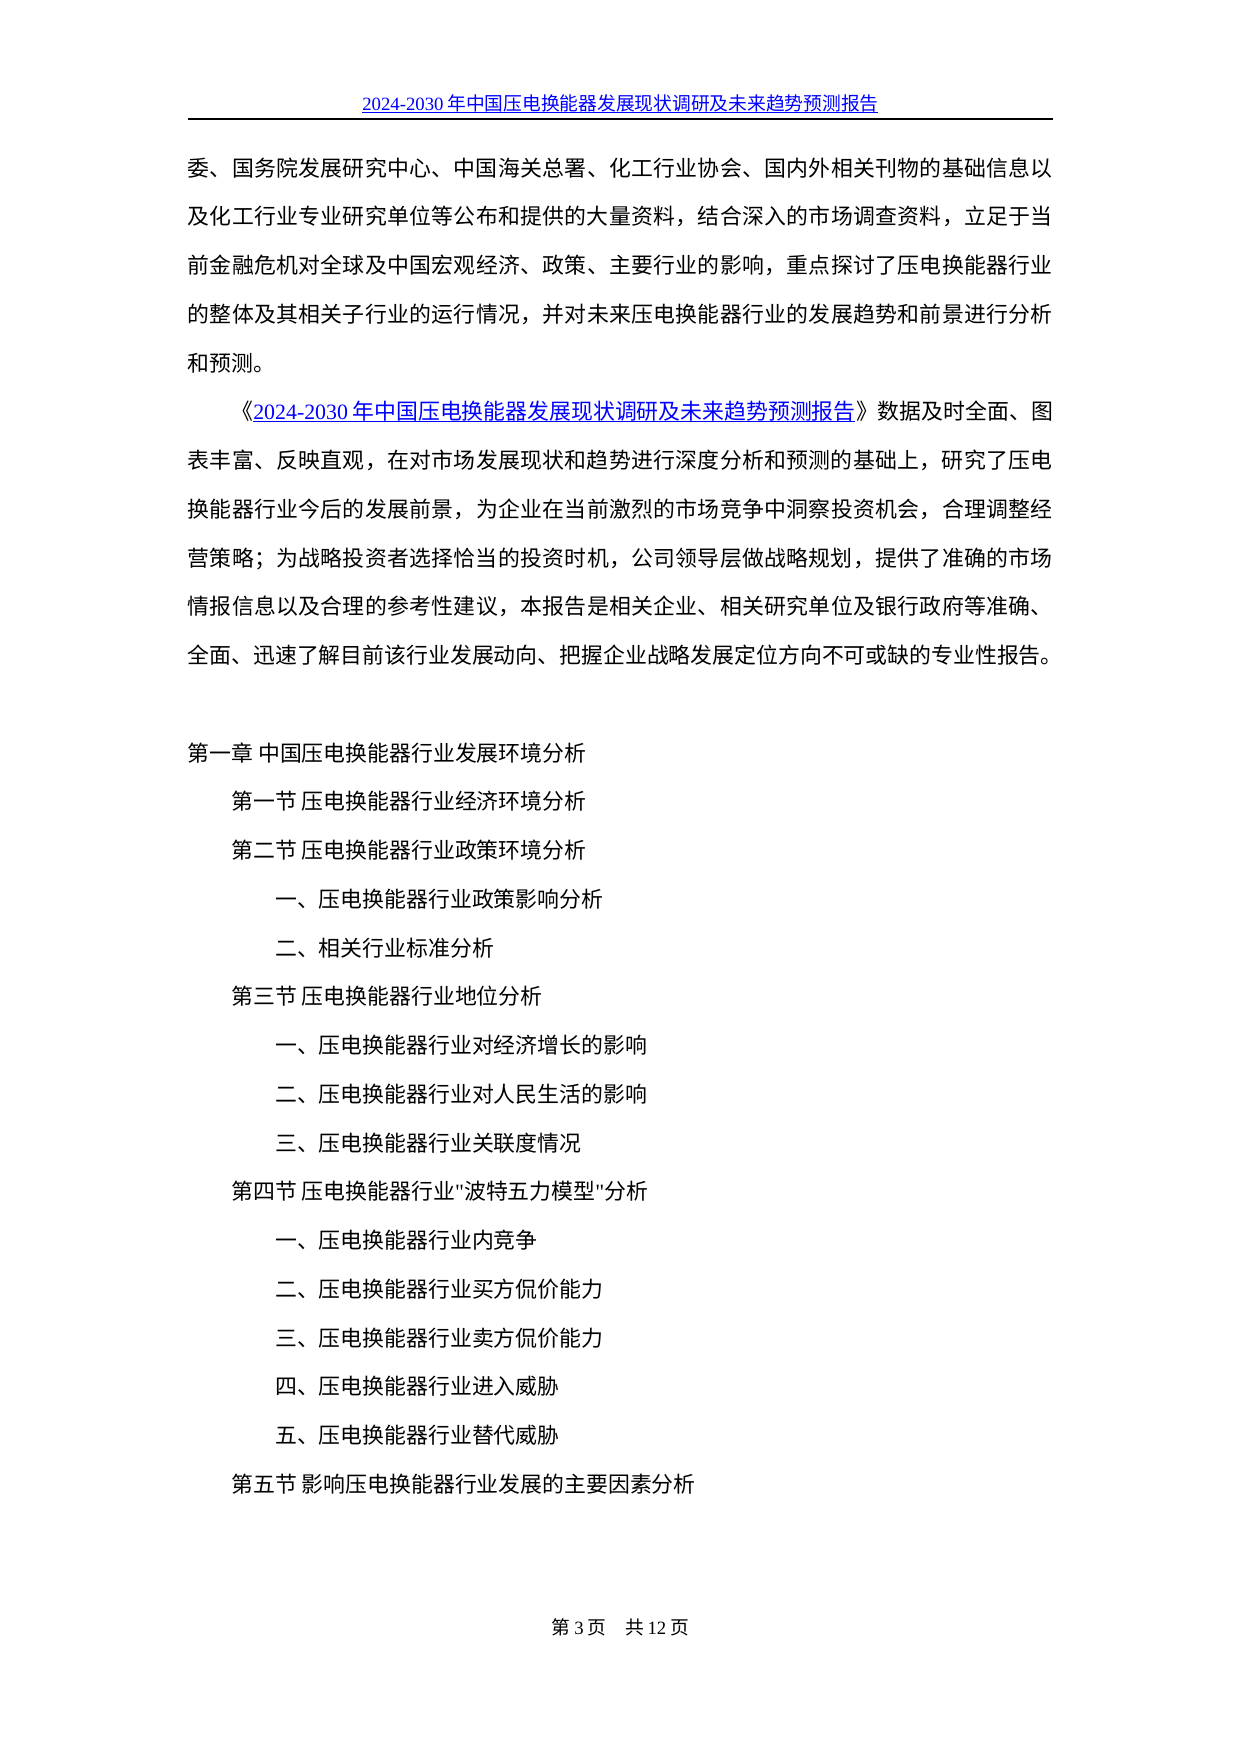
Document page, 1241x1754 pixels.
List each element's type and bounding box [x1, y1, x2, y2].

text [187, 150, 1053, 1499]
